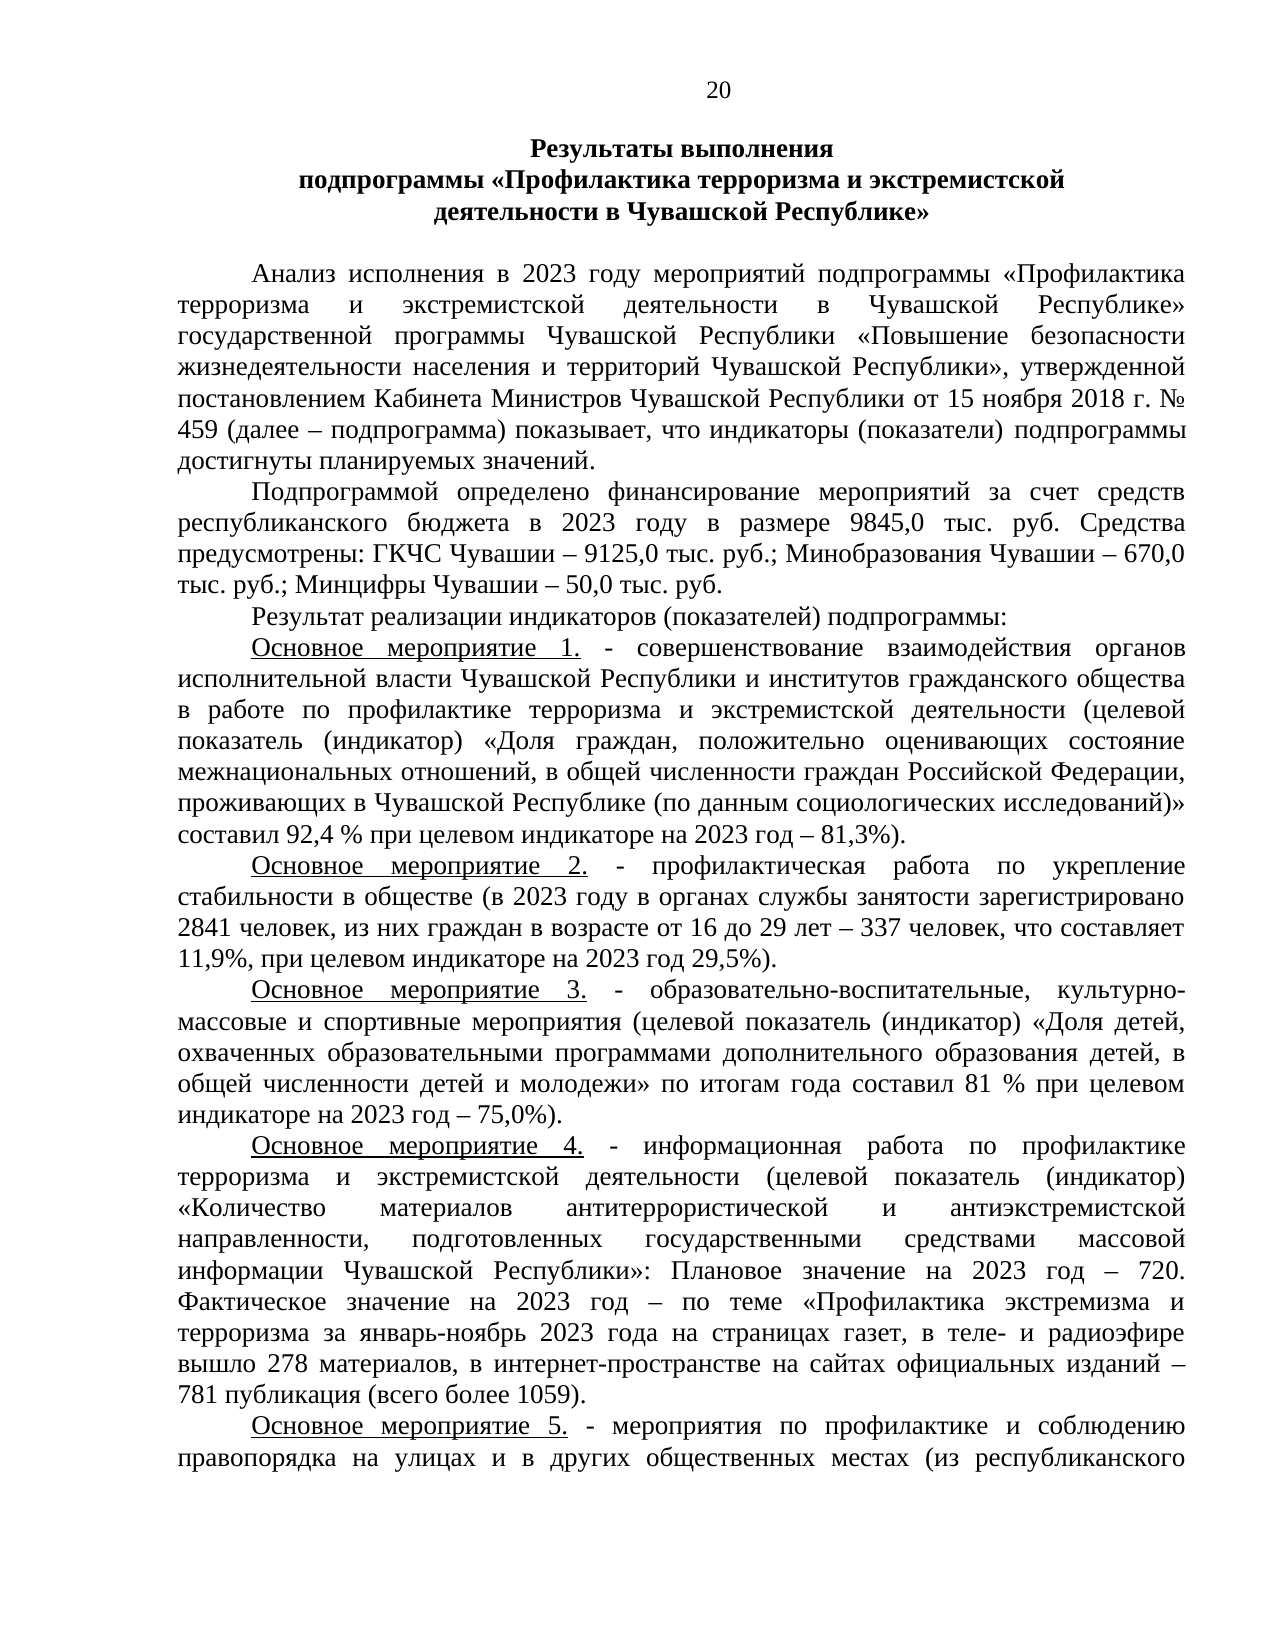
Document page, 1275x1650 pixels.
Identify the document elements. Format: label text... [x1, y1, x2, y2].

text Основное мероприятие 2. - профилактическая работа по укрепление стабильности в обществе (в 2023 году в органах службы занятости зарегистрировано 2841 человек, из них граждан в возрасте от 16 до 29 лет – 337 человек, что составляет 11,9%, при целевом индикаторе на 2023 год 29,5%). [177, 849, 1186, 973]
text Подпрограммой определено финансирование мероприятий за счет средств республиканского бюджета в 2023 году в размере 9845,0 тыс. руб. Средства предусмотрены: ГКЧС Чувашии – 9125,0 тыс. руб.; Минобразования Чувашии – 670,0 тыс. руб.; Минцифры Чувашии – 50,0 тыс. руб. [177, 475, 1186, 600]
text Результат реализации индикаторов (показателей) подпрограммы: [177, 600, 1186, 631]
text Основное мероприятие 3. - образовательно-воспитательные, культурно-массовые и спортивные мероприятия (целевой показатель (индикатор) «Доля детей, охваченных образовательными программами дополнительного образования детей, в общей численности детей и молодежи» по итогам года составил 81 % при целевом индикаторе на 2023 год – 75,0%). [177, 973, 1186, 1129]
text Результаты выполнения [177, 132, 1186, 164]
text Анализ исполнения в 2023 году мероприятий подпрограммы «Профилактика терроризма и экстремистской деятельности в Чувашской Республике» государственной программы Чувашской Республики «Повышение безопасности жизнедеятельности населения и территорий Чувашской Республики», утвержденной постановлением Кабинета Министров Чувашской Республики от 15 ноября 2018 г. № 459 (далее – подпрограмма) показывает, что индикаторы (показатели) подпрограммы достигнуты планируемых значений. [177, 257, 1186, 475]
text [177, 1409, 1186, 1472]
text подпрограммы «Профилактика терроризма и экстремистской [177, 164, 1186, 195]
text Основное мероприятие 4. - информационная работа по профилактике терроризма и экстремистской деятельности (целевой показатель (индикатор) «Количество материалов антитеррористической и антиэкстремистской направленности, подготовленных государственными средствами массовой информации Чувашской Республики»: Плановое значение на 2023 год – 720. Фактическое значение на 2023 год – по теме «Профилактика экстремизма и терроризма за январь-ноябрь 2023 года на страницах газет, в теле- и радиоэфире вышло 278 материалов, в интернет-пространстве на сайтах официальных изданий – 781 публикация (всего более 1059). [177, 1129, 1186, 1409]
text деятельности в Чувашской Республике» [177, 195, 1186, 226]
text Основное мероприятие 1. - совершенствование взаимодействия органов исполнительной власти Чувашской Республики и институтов гражданского общества в работе по профилактике терроризма и экстремистской деятельности (целевой показатель (индикатор) «Доля граждан, положительно оценивающих состояние межнациональных отношений, в общей численности граждан Российской Федерации, проживающих в Чувашской Республике (по данным социологических исследований)» составил 92,4 % при целевом индикаторе на 2023 год – 81,3%). [177, 631, 1186, 849]
